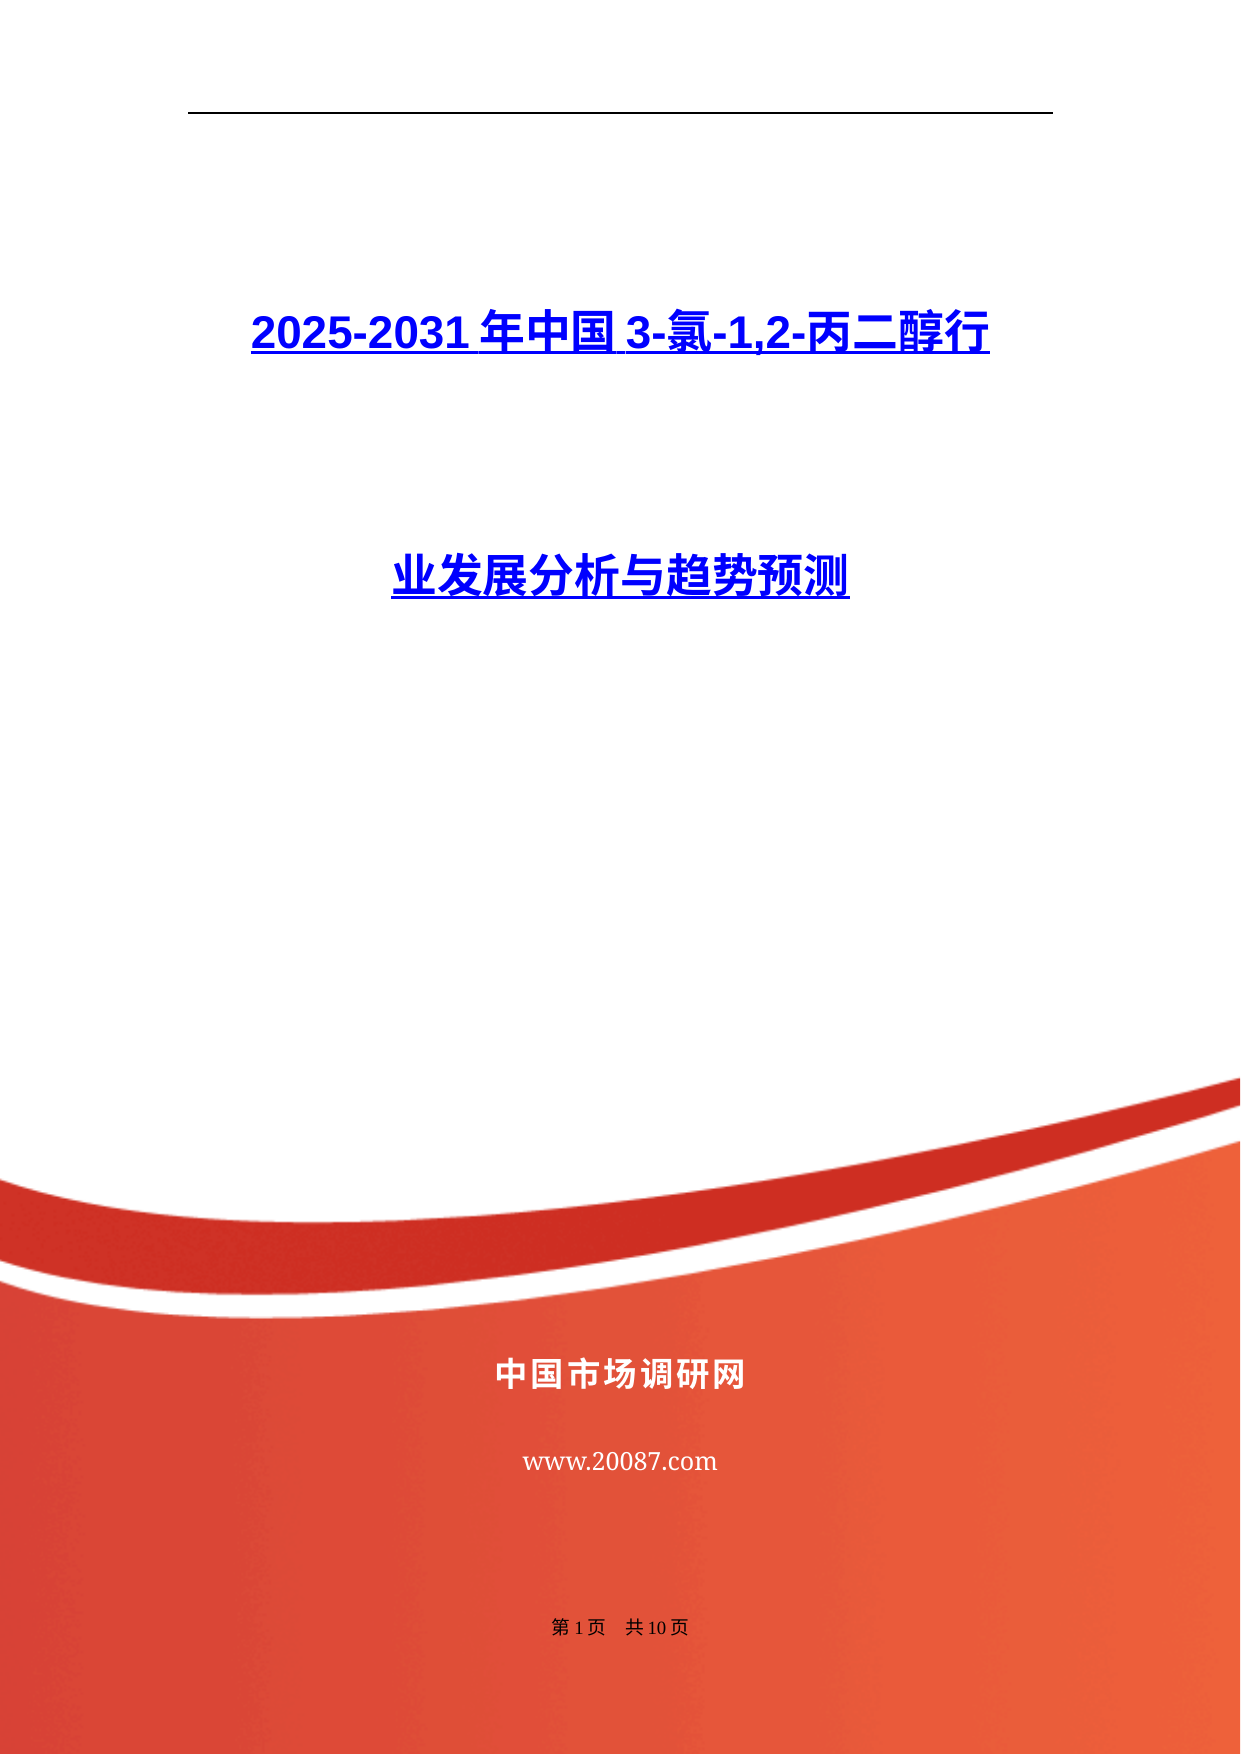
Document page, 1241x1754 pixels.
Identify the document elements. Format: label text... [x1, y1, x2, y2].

text www.20087.com [187, 1428, 1053, 1493]
table_header 2025-2031年中国3-氯-1,2-丙二醇行业发展分析与趋势预测 [188, 207, 1053, 773]
picture [0, 1006, 1241, 1754]
subtitle 中国市场调研网 [187, 1339, 1053, 1404]
